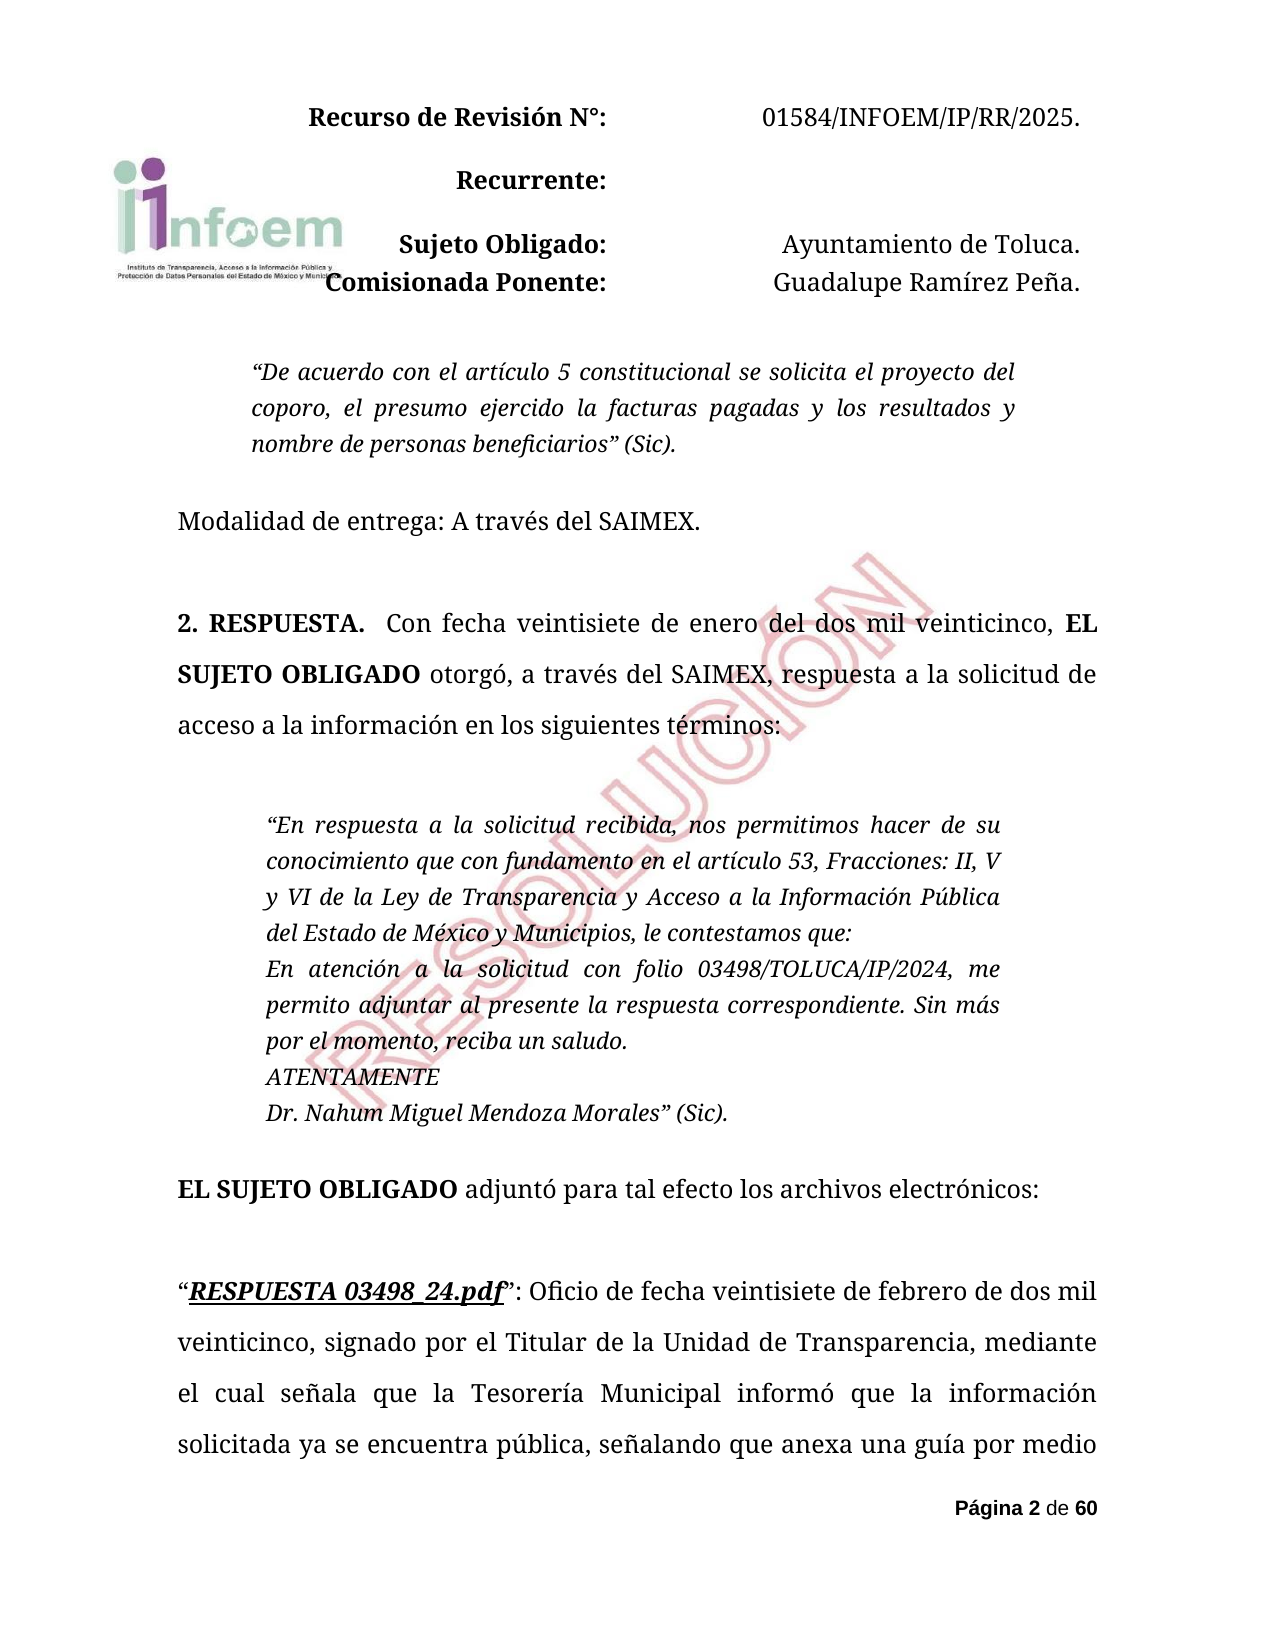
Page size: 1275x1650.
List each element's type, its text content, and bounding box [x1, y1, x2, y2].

picture [0, 105, 1207, 1526]
text Modalidad de entrega: A través del SAIMEX. [177, 503, 1093, 537]
text EL SUJETO OBLIGADO adjuntó para tal efecto los archivos electrónicos: [177, 1172, 1092, 1206]
text En atención a la solicitud con folio 03498/TOLUCA/IP/2024, me permito adjuntar al presente la respuesta correspondiente. Sin más por el momento, reciba un saludo. [266, 953, 1004, 1056]
text ATENTAMENTE [266, 1061, 1004, 1092]
text 2. RESPUESTA. Con fecha veintisiete de enero del dos mil veinticinco, EL SUJETO OBLIGADO otorgó, a través del SAIMEX, respuesta a la solicitud de acceso a la información en los siguientes términos: [177, 605, 1098, 741]
text “En respuesta a la solicitud recibida, nos permitimos hacer de su conocimiento que con fundamento en el artículo 53, Fracciones: II, V y VI de la Ley de Transparencia y Acceso a la Información Pública del Estado de México y Municipios, le contestamos que: [266, 809, 1004, 948]
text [177, 1274, 1098, 1461]
text Dr. Nahum Miguel Mendoza Morales” (Sic). [266, 1097, 1004, 1128]
text “De acuerdo con el artículo 5 constitucional se solicita el proyecto del coporo, el presumo ejercido la facturas pagadas y los resultados y nombre de personas beneficiarios” (Sic). [251, 356, 1019, 459]
